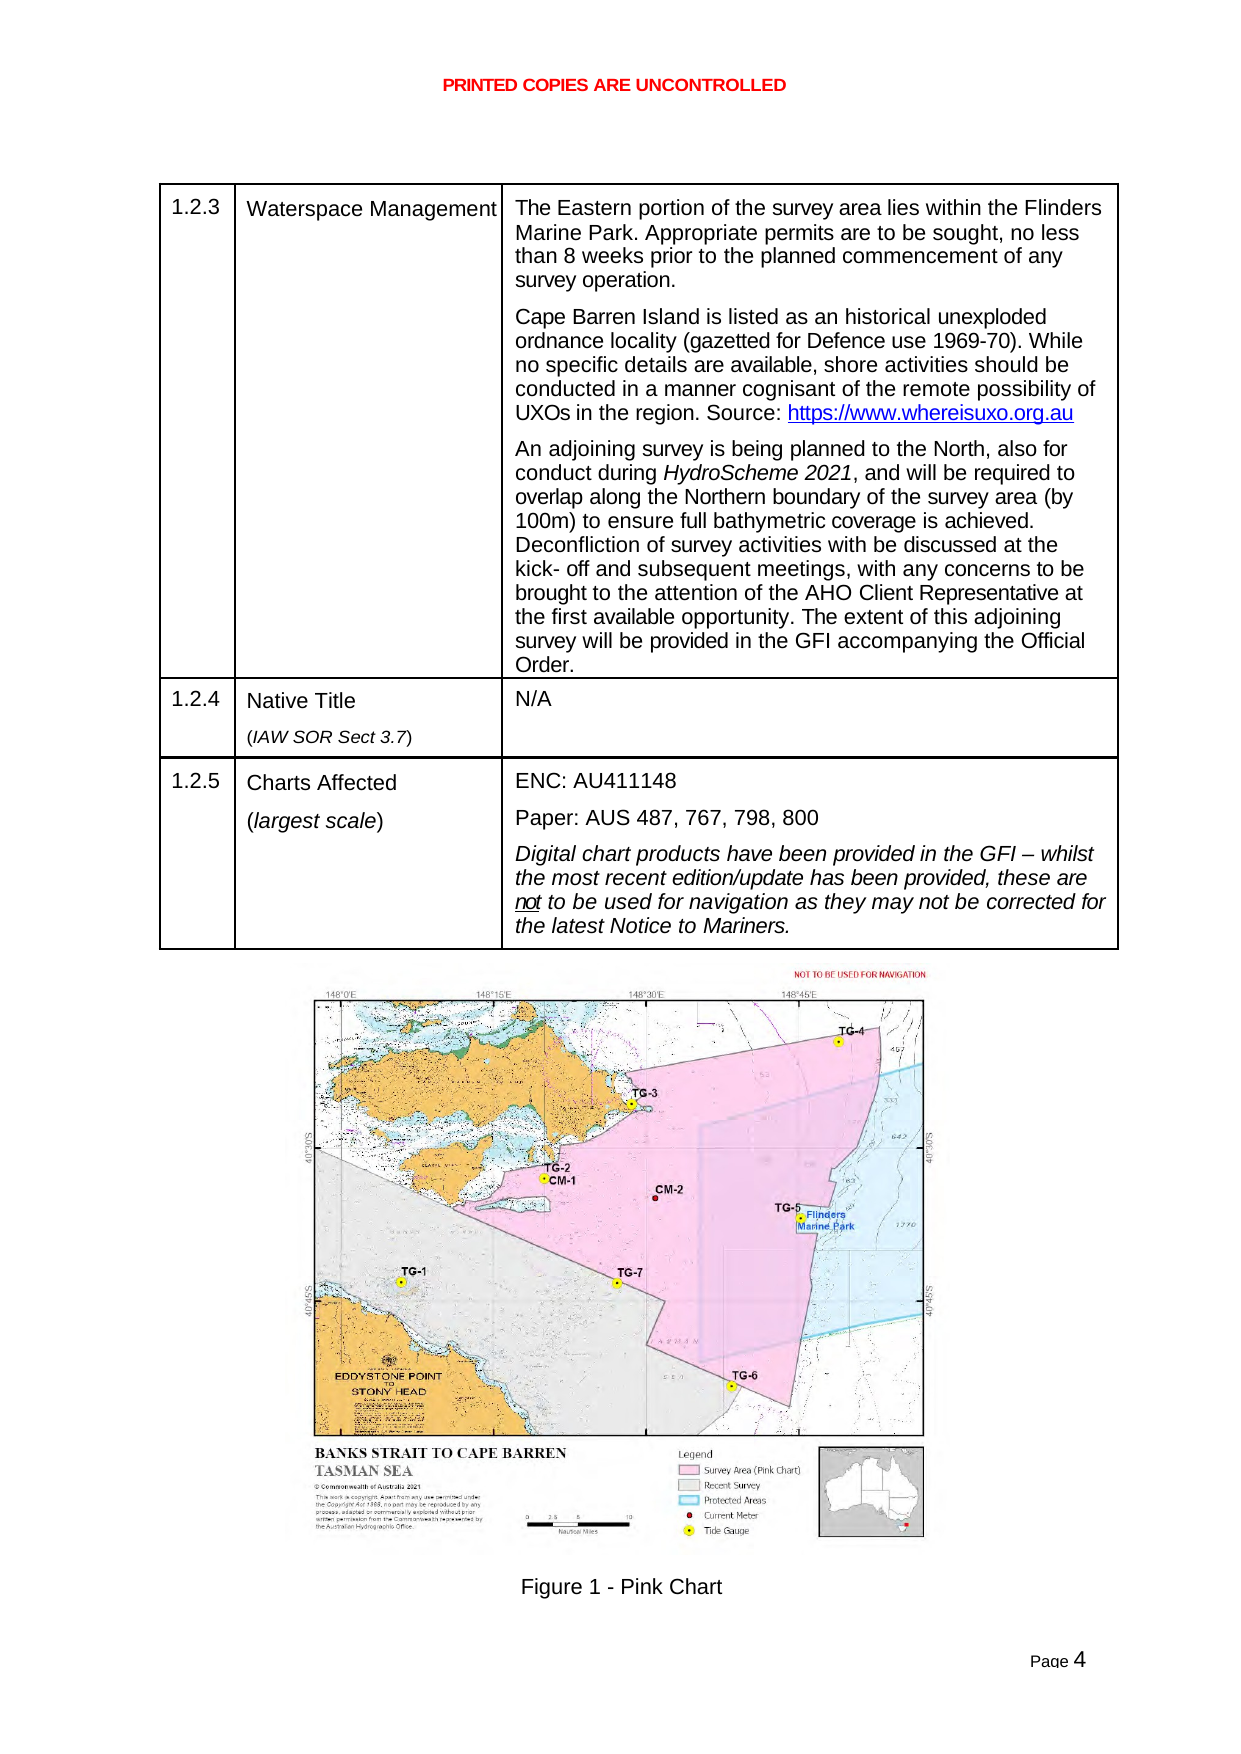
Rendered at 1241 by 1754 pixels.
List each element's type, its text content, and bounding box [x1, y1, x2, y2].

table_cell 1.2.4 [161, 679, 234, 756]
table_cell Charts Affected (largest scale) [236, 759, 501, 948]
table_cell 1.2.5 [161, 759, 234, 948]
table_header The Eastern portion of the survey area lies within the Flinders Marine Park. Appropriate permits are to be sought, no less than 8 weeks prior to the planned commencement of any survey operation. Cape Barren Island is listed as an historical unexploded ordnance locality (gazetted for Defence use 1969-70). While no specific details are available, shore activities should be conducted in a manner cognisant of the remote possibility of UXOs in the region. Source: https://www.whereisuxo.org.au An adjoining survey is being planned to the North, also for conduct during HydroScheme 2021, and will be required to overlap along the Northern boundary of the survey area (by 100m) to ensure full bathymetric coverage is achieved. Deconfliction of survey activities with be discussed at the kick- off and subsequent meetings, with any concerns to be brought to the attention of the AHO Client Representative at the first available opportunity. The extent of this adjoining survey will be provided in the GFI accompanying the Official Order. [503, 185, 1117, 677]
table_cell Native Title (IAW SOR Sect 3.7) [236, 679, 501, 756]
table_header Waterspace Management [236, 185, 501, 677]
picture [285, 963, 950, 1555]
subtitle Figure 1 - Pink Chart [416, 1574, 827, 1599]
table_cell N/A [503, 679, 1117, 756]
table_cell ENC: AU411148 Paper: AUS 487, 767, 798, 800 Digital chart products have been provided in the GFI – whilst the most recent edition/update has been provided, these are not to be used for navigation as they may not be corrected for the latest Notice to Mariners. [503, 759, 1117, 948]
table_header 1.2.3 [161, 185, 234, 677]
